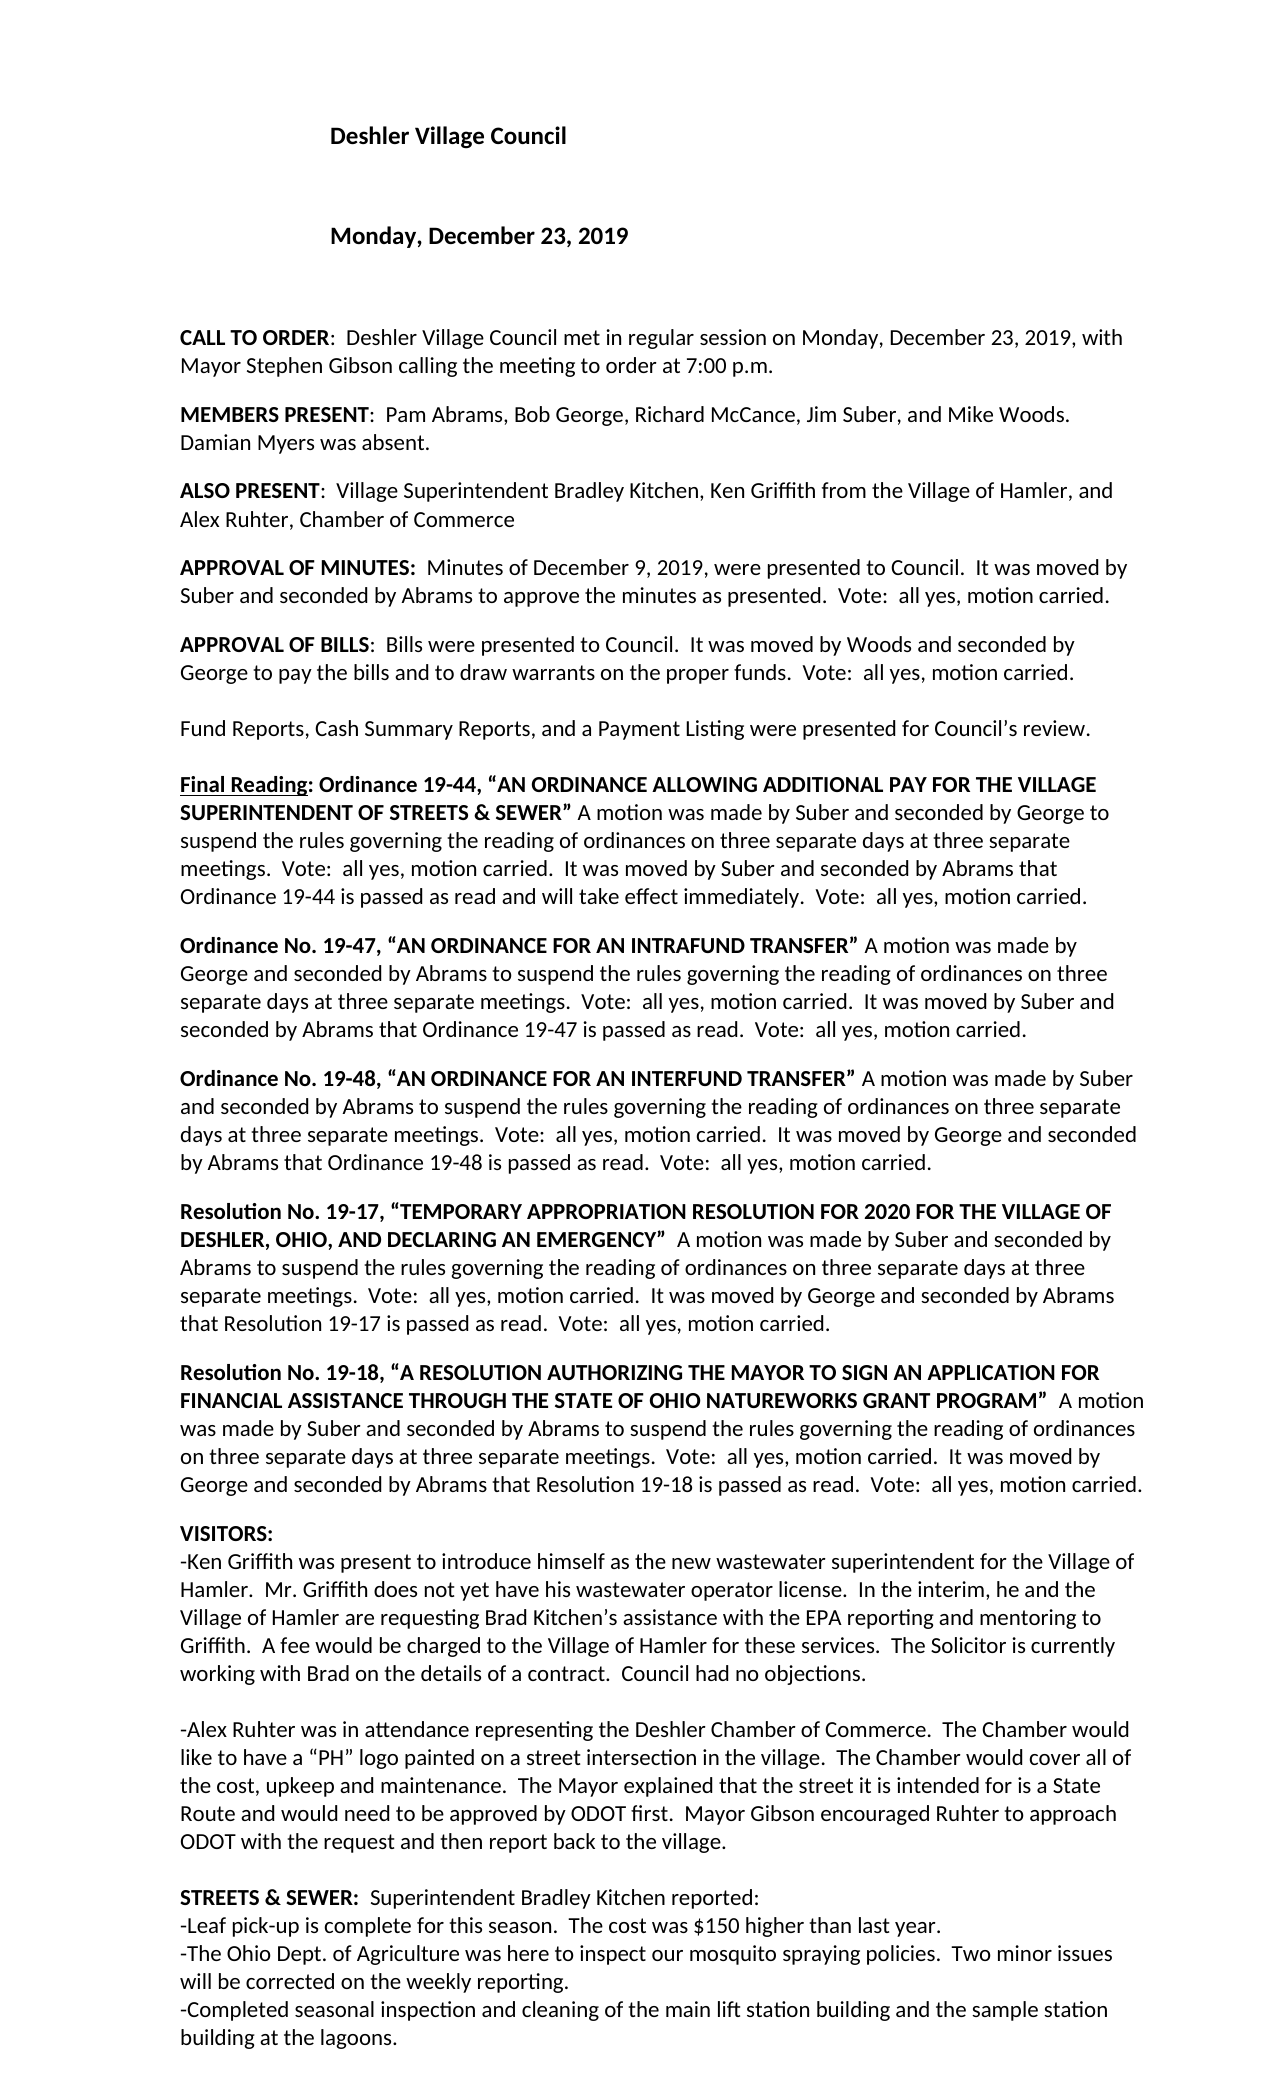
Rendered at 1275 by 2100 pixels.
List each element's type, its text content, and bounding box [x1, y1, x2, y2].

text -Ken Griffith was present to introduce himself as the new wastewater superintendent for the Village of Hamler. Mr. Griffith does not yet have his wastewater operator license. In the interim, he and the Village of Hamler are requesting Brad Kitchen’s assistance with the EPA reporting and mentoring to Griffith. A fee would be charged to the Village of Hamler for these services. The Solicitor is currently working with Brad on the details of a contract. Council had no objections. [180, 1547, 1147, 1687]
text APPROVAL OF BILLS: Bills were presented to Council. It was moved by Woods and seconded by George to pay the bills and to draw warrants on the proper funds. Vote: all yes, motion carried. [180, 630, 1147, 686]
text -Completed seasonal inspection and cleaning of the main lift station building and the sample station building at the lagoons. [180, 1996, 1147, 2052]
text -Leaf pick-up is complete for this season. The cost was $150 higher than last year. [180, 1911, 1147, 1939]
text Deshler Village Council [180, 120, 1147, 151]
text Resolution No. 19-18, “A RESOLUTION AUTHORIZING THE MAYOR TO SIGN AN APPLICATION FOR FINANCIAL ASSISTANCE THROUGH THE STATE OF OHIO NATUREWORKS GRANT PROGRAM” A motion was made by Suber and seconded by Abrams to suspend the rules governing the reading of ordinances on three separate days at three separate meetings. Vote: all yes, motion carried. It was moved by George and seconded by Abrams that Resolution 19-18 is passed as read. Vote: all yes, motion carried. [180, 1358, 1147, 1498]
text MEMBERS PRESENT: Pam Abrams, Bob George, Richard McCance, Jim Suber, and Mike Woods. Damian Myers was absent. [180, 400, 1147, 456]
text CALL TO ORDER: Deshler Village Council met in regular session on Monday, December 23, 2019, with Mayor Stephen Gibson calling the meeting to order at 7:00 p.m. [180, 323, 1147, 379]
text Monday, December 23, 2019 [255, 220, 1147, 251]
text Ordinance No. 19-47, “AN ORDINANCE FOR AN INTRAFUND TRANSFER” A motion was made by George and seconded by Abrams to suspend the rules governing the reading of ordinances on three separate days at three separate meetings. Vote: all yes, motion carried. It was moved by Suber and seconded by Abrams that Ordinance 19-47 is passed as read. Vote: all yes, motion carried. [180, 931, 1147, 1043]
text Ordinance No. 19-48, “AN ORDINANCE FOR AN INTERFUND TRANSFER” A motion was made by Suber and seconded by Abrams to suspend the rules governing the reading of ordinances on three separate days at three separate meetings. Vote: all yes, motion carried. It was moved by George and seconded by Abrams that Ordinance 19-48 is passed as read. Vote: all yes, motion carried. [180, 1064, 1147, 1176]
text APPROVAL OF MINUTES: Minutes of December 9, 2019, were presented to Council. It was moved by Suber and seconded by Abrams to approve the minutes as presented. Vote: all yes, motion carried. [180, 553, 1147, 609]
text Fund Reports, Cash Summary Reports, and a Payment Listing were presented for Council’s review. [180, 714, 1147, 742]
text -The Ohio Dept. of Agriculture was here to inspect our mosquito spraying policies. Two minor issues will be corrected on the weekly reporting. [180, 1939, 1147, 1996]
text ALSO PRESENT: Village Superintendent Bradley Kitchen, Ken Griffith from the Village of Hamler, and Alex Ruhter, Chamber of Commerce [180, 477, 1147, 533]
text VISITORS: [180, 1519, 1147, 1547]
text STREETS & SEWER: Superintendent Bradley Kitchen reported: [180, 1883, 1147, 1911]
text Final Reading: Ordinance 19-44, “AN ORDINANCE ALLOWING ADDITIONAL PAY FOR THE VILLAGE SUPERINTENDENT OF STREETS & SEWER” A motion was made by Suber and seconded by George to suspend the rules governing the reading of ordinances on three separate days at three separate meetings. Vote: all yes, motion carried. It was moved by Suber and seconded by Abrams that Ordinance 19-44 is passed as read and will take effect immediately. Vote: all yes, motion carried. [180, 771, 1147, 911]
text -Alex Ruhter was in attendance representing the Deshler Chamber of Commerce. The Chamber would like to have a “PH” logo painted on a street intersection in the village. The Chamber would cover all of the cost, upkeep and maintenance. The Mayor explained that the street it is intended for is a State Route and would need to be approved by ODOT first. Mayor Gibson encouraged Ruhter to approach ODOT with the request and then report back to the village. [180, 1715, 1147, 1855]
text Resolution No. 19-17, “TEMPORARY APPROPRIATION RESOLUTION FOR 2020 FOR THE VILLAGE OF DESHLER, OHIO, AND DECLARING AN EMERGENCY” A motion was made by Suber and seconded by Abrams to suspend the rules governing the reading of ordinances on three separate days at three separate meetings. Vote: all yes, motion carried. It was moved by George and seconded by Abrams that Resolution 19-17 is passed as read. Vote: all yes, motion carried. [180, 1197, 1147, 1337]
